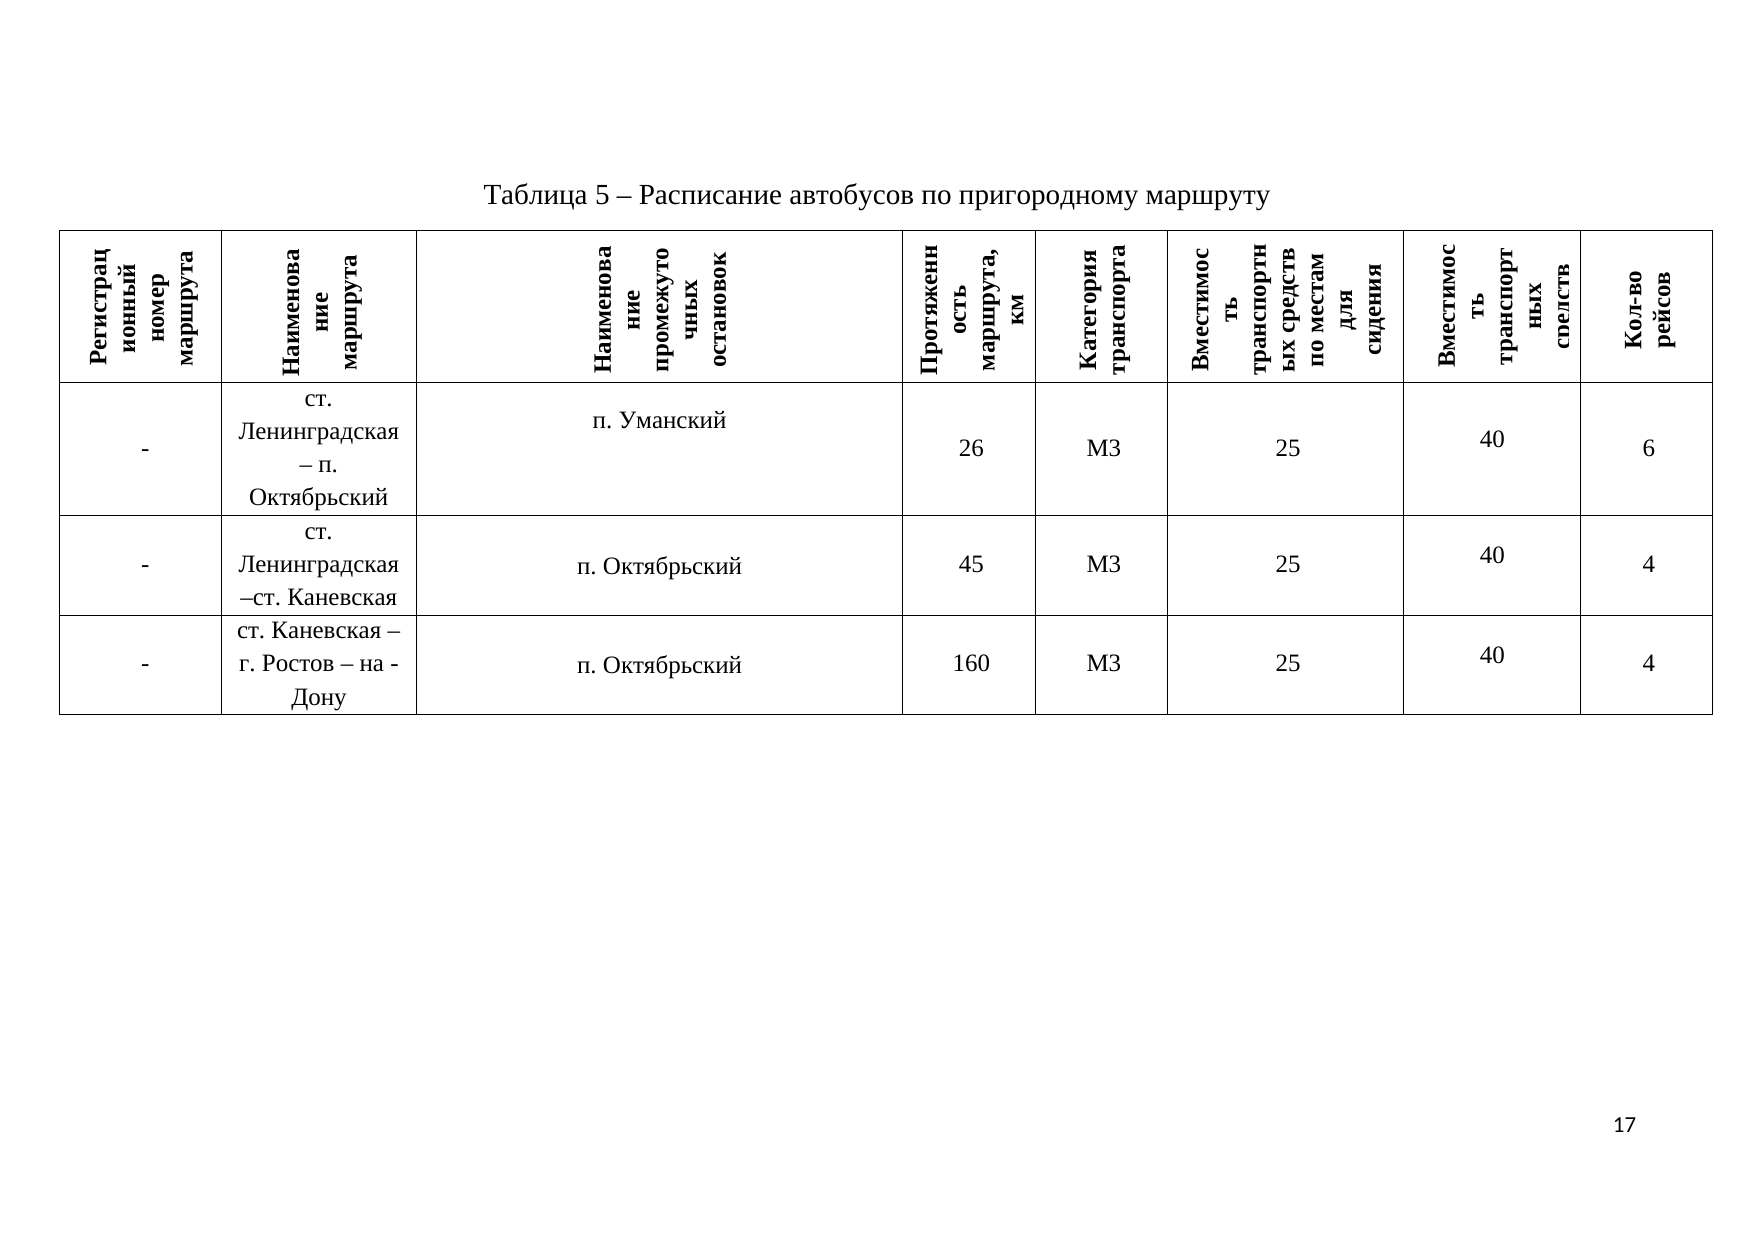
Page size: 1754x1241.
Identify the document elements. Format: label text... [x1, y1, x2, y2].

table_cell 4 [1581, 516, 1712, 614]
table_cell 25 [1168, 616, 1403, 714]
table_cell 4 [1581, 616, 1712, 714]
table_cell ст. Каневская – г. Ростов – на - Дону [222, 616, 416, 714]
table_cell 26 [903, 383, 1035, 515]
table_cell - [60, 383, 221, 515]
table_cell 40 [1404, 383, 1580, 515]
table_header Регистрационный номер маршрута [60, 231, 221, 382]
table_cell М3 [1036, 616, 1167, 714]
table_cell 40 [1404, 516, 1580, 614]
table_header Кол-во рейсов [1581, 231, 1712, 382]
table_header Вместимость транспортных средств полная [1404, 231, 1580, 382]
table_header Наименование маршрута [222, 231, 416, 382]
text Таблица 5 – Расписание автобусов по пригородному маршруту [118, 177, 1636, 211]
table_cell М3 [1036, 383, 1167, 515]
table_cell п. Уманский [417, 383, 902, 515]
table_cell ст. Ленинградская–ст. Каневская [222, 516, 416, 614]
table_cell - [60, 616, 221, 714]
table_cell М3 [1036, 516, 1167, 614]
table_cell 40 [1404, 616, 1580, 714]
table_cell 25 [1168, 383, 1403, 515]
table_header Наименование промежуточных остановок [417, 231, 902, 382]
table_cell 45 [903, 516, 1035, 614]
table_cell 160 [903, 616, 1035, 714]
table_cell ст. Ленинградская– п. Октябрьский [222, 383, 416, 515]
table_cell - [60, 516, 221, 614]
table_cell п. Октябрьский [417, 616, 902, 714]
table_cell п. Октябрьский [417, 516, 902, 614]
table_header Категория транспорта [1036, 231, 1167, 382]
table_cell 25 [1168, 516, 1403, 614]
table_header Вместимость транспортных средств по местам для сидения [1168, 231, 1403, 382]
table_cell 6 [1581, 383, 1712, 515]
table_header Протяженность маршрута, км [903, 231, 1035, 382]
